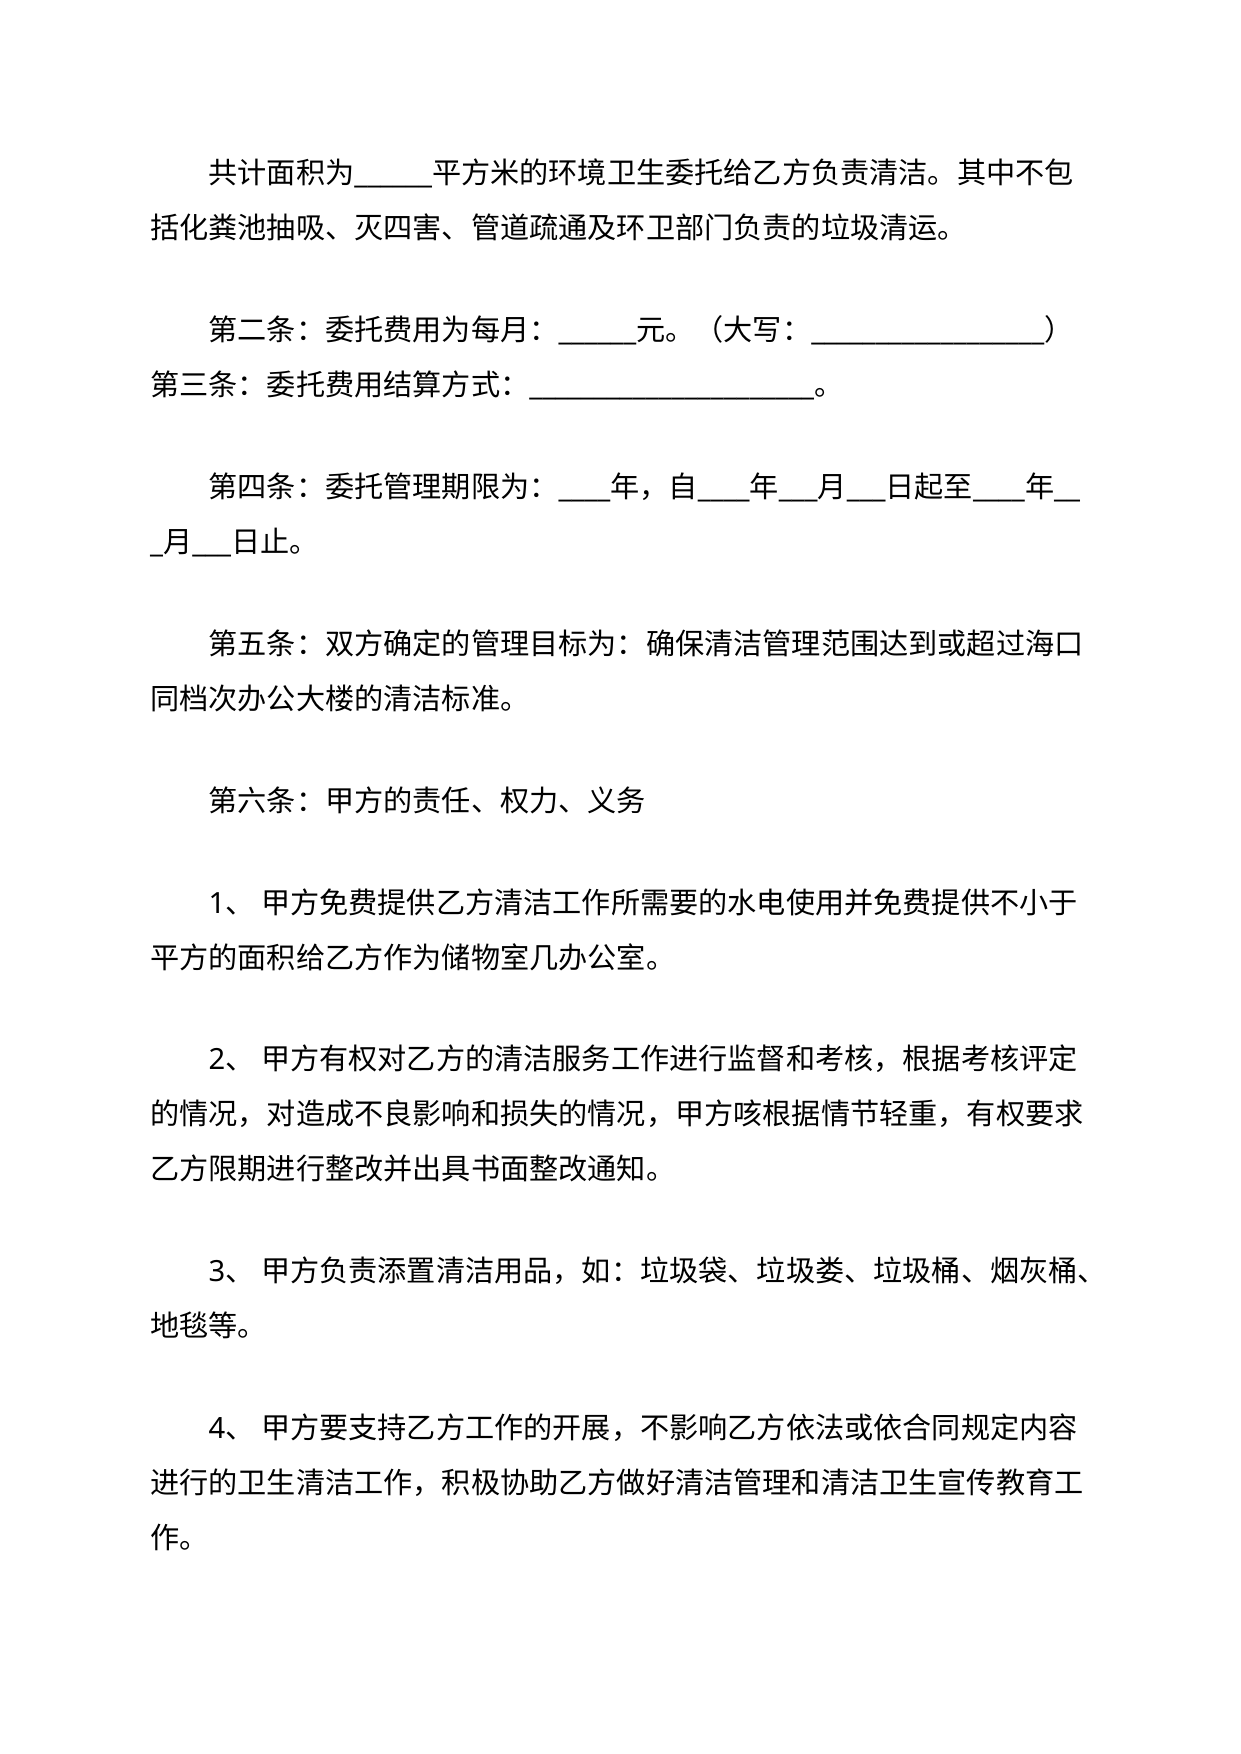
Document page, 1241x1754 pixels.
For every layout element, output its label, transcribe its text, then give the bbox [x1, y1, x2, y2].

text 1、 甲方免费提供乙方清洁工作所需要的水电使用并免费提供不小于平方的面积给乙方作为储物室几办公室。 [150, 879, 1090, 976]
text 第二条：委托费用为每月：______元。（大写：__________________）第三条：委托费用结算方式：______________________。 [150, 307, 1090, 404]
text 3、 甲方负责添置清洁用品，如：垃圾袋、垃圾娄、垃圾桶、烟灰桶、地毯等。 [150, 1248, 1090, 1345]
text 第四条：委托管理期限为：____年，自____年___月___日起至____年___月___日止。 [150, 464, 1090, 561]
text 2、 甲方有权对乙方的清洁服务工作进行监督和考核，根据考核评定的情况，对造成不良影响和损失的情况，甲方咳根据情节轻重，有权要求乙方限期进行整改并出具书面整改通知。 [150, 1036, 1090, 1188]
text 第五条：双方确定的管理目标为：确保清洁管理范围达到或超过海口同档次办公大楼的清洁标准。 [150, 621, 1090, 718]
text 第六条：甲方的责任、权力、义务 [150, 777, 1090, 820]
text 4、 甲方要支持乙方工作的开展，不影响乙方依法或依合同规定内容进行的卫生清洁工作，积极协助乙方做好清洁管理和清洁卫生宣传教育工作。 [150, 1404, 1090, 1557]
text 共计面积为______平方米的环境卫生委托给乙方负责清洁。其中不包括化粪池抽吸、灭四害、管道疏通及环卫部门负责的垃圾清运。 [150, 150, 1090, 247]
